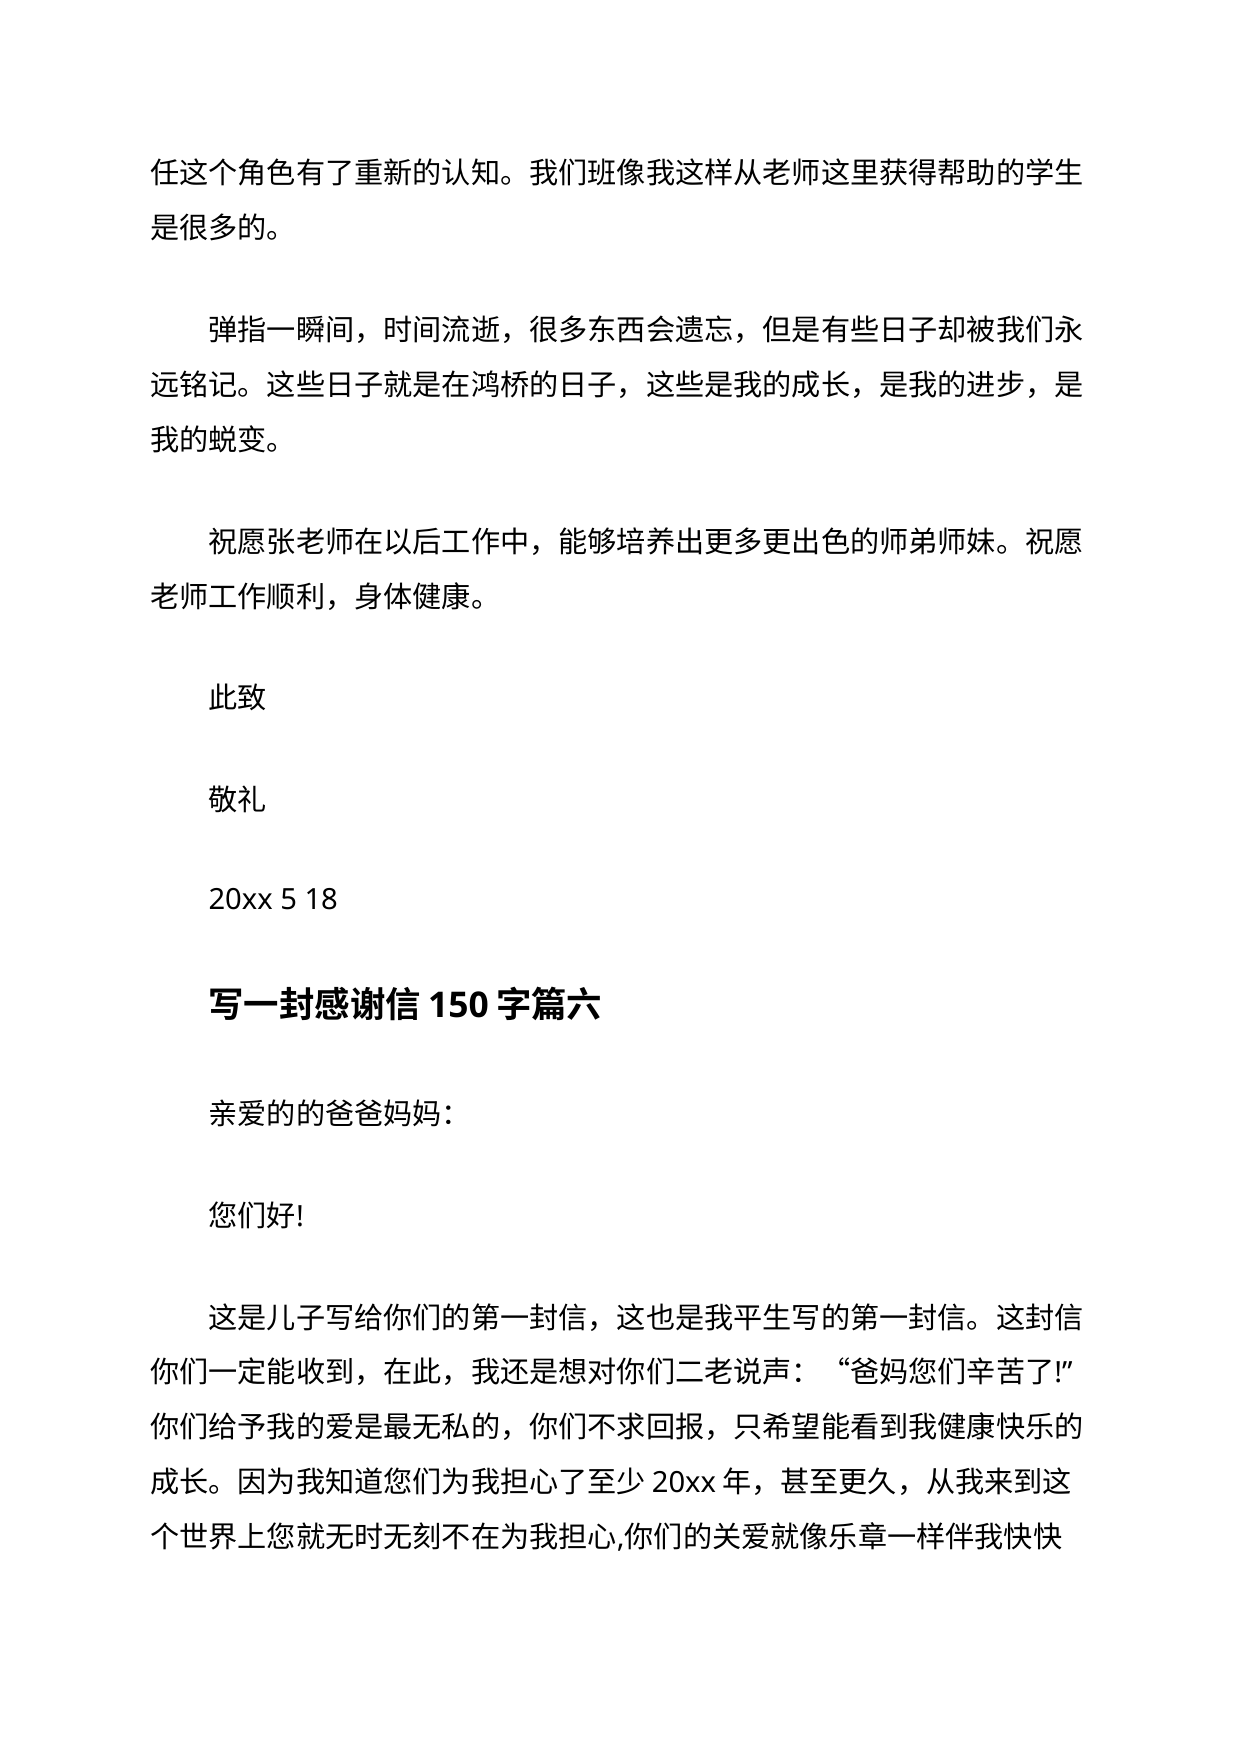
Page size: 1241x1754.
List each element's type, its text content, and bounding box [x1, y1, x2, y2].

text 弹指一瞬间，时间流逝，很多东西会遗忘，但是有些日子却被我们永远铭记。这些日子就是在鸿桥的日子，这些是我的成长，是我的进步，是我的蜕变。 [150, 307, 1090, 459]
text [150, 150, 1090, 247]
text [150, 1294, 1090, 1556]
text 您们好! [150, 1192, 1090, 1234]
text 此致 [150, 675, 1090, 717]
text 20xx 5 18 [150, 878, 1090, 918]
text 敬礼 [150, 777, 1090, 819]
text 亲爱的的爸爸妈妈： [150, 1090, 1090, 1133]
text 写一封感谢信150字篇六 [150, 977, 1090, 1028]
text 祝愿张老师在以后工作中，能够培养出更多更出色的师弟师妹。祝愿老师工作顺利，身体健康。 [150, 518, 1090, 615]
